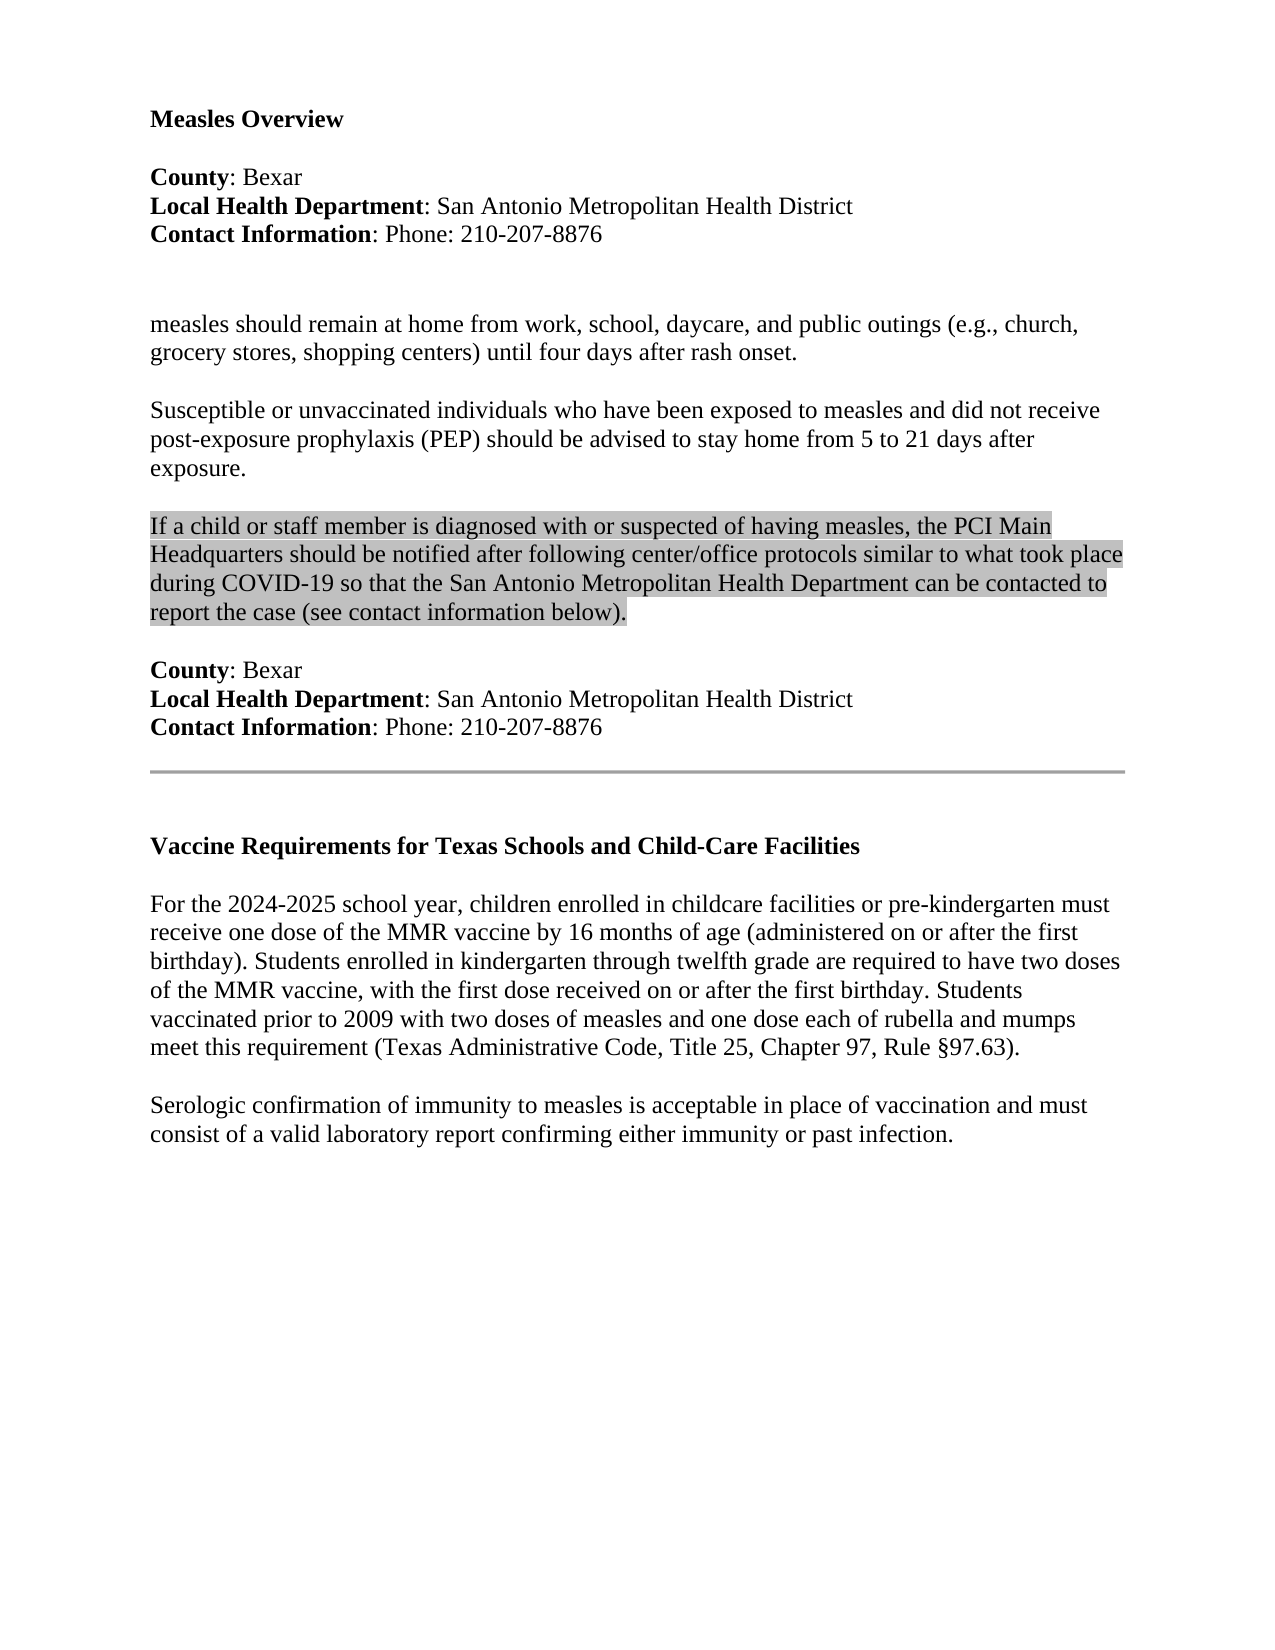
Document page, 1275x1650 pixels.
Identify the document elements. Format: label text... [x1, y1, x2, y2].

text If a child or staff member is diagnosed with or suspected of having measles, the PCI Main Headquarters should be notified after following center/office protocols similar to what took place during COVID-19 so that the San Antonio Metropolitan Health Department can be contacted to report the case (see contact information below). [150, 511, 1125, 626]
text Susceptible or unvaccinated individuals who have been exposed to measles and did not receive post-exposure prophylaxis (PEP) should be advised to stay home from 5 to 21 days after exposure. [150, 395, 1125, 482]
text Vaccine Requirements for Texas Schools and Child-Care Facilities [150, 831, 1125, 859]
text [150, 309, 1125, 366]
text Serologic confirmation of immunity to measles is acceptable in place of vaccination and must consist of a valid laboratory report confirming either immunity or past infection. [150, 1090, 1125, 1148]
text County: Bexar Local Health Department: San Antonio Metropolitan Health District Contact Information: Phone: 210-207-8876 [150, 655, 1125, 741]
text For the 2024-2025 school year, children enrolled in childcare facilities or pre-kindergarten must receive one dose of the MMR vaccine by 16 months of age (administered on or after the first birthday). Students enrolled in kindergarten through twelfth grade are required to have two doses of the MMR vaccine, with the first dose received on or after the first birthday. Students vaccinated prior to 2009 with two doses of measles and one dose each of rubella and mumps meet this requirement (Texas Administrative Code, Title 25, Chapter 97, Rule §97.63). [150, 889, 1125, 1061]
